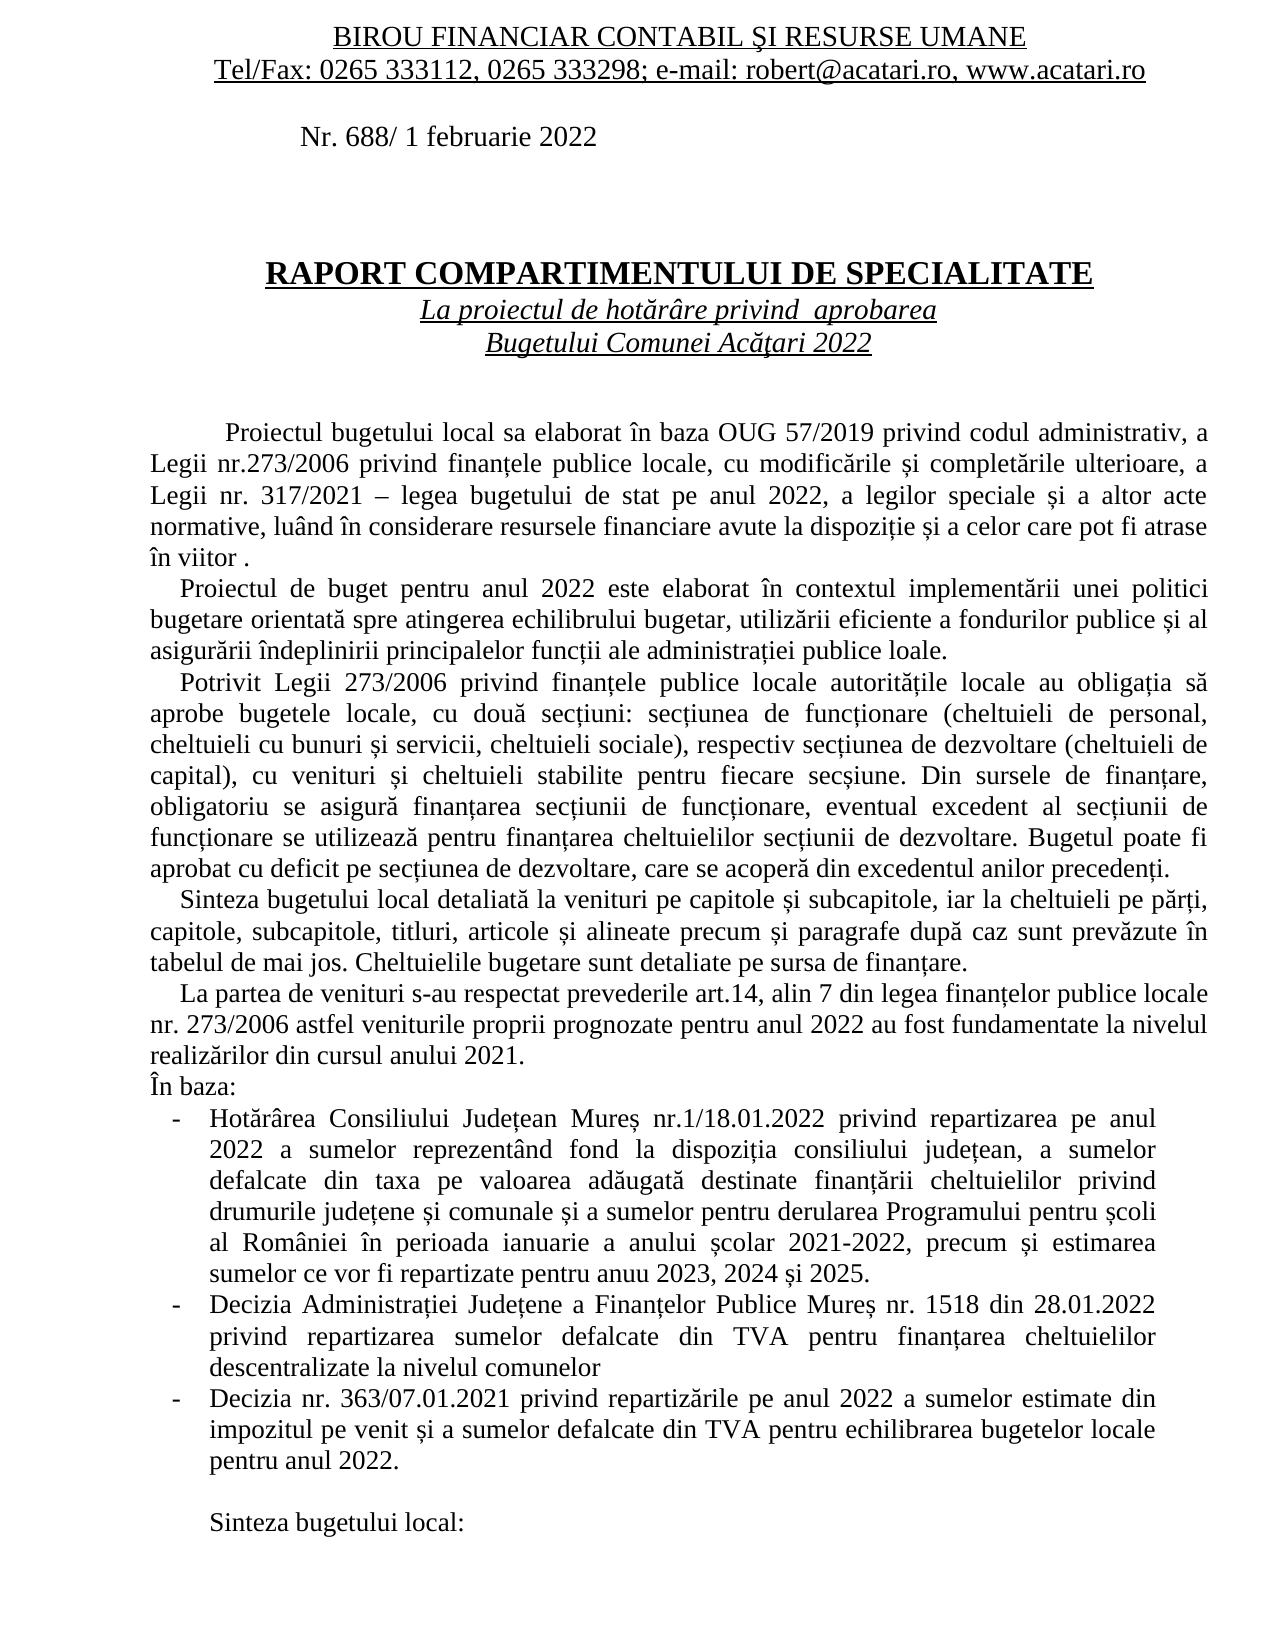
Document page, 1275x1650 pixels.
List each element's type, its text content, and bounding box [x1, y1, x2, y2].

text În baza: [150, 1071, 1157, 1102]
text RAPORT COMPARTIMENTULUI DE SPECIALITATE [150, 253, 1209, 292]
text Proiectul bugetului local sa elaborat în baza OUG 57/2019 privind codul administrativ, a Legii nr.273/2006 privind finanțele publice locale, cu modificările și completările ulterioare, a Legii nr. 317/2021 – legea bugetului de stat pe anul 2022, a legilor speciale și a altor acte normative, luând în considerare resursele financiare avute la dispoziție și a celor care pot fi atrase în viitor . [150, 416, 1209, 572]
text Proiectul de buget pentru anul 2022 este elaborat în contextul implementării unei politici bugetare orientată spre atingerea echilibrului bugetar, utilizării eficiente a fondurilor publice și al asigurării îndeplinirii principalelor funcții ale administrației publice loale. [150, 572, 1209, 666]
text Sinteza bugetului local: [209, 1507, 1157, 1538]
text Tel/Fax: 0265 333112, 0265 333298; e-mail: robert@acatari.ro, www.acatari.ro [150, 52, 1209, 86]
text BIROU FINANCIAR CONTABIL ŞI RESURSE UMANE [150, 19, 1209, 52]
text Bugetului Comunei Acăţari 2022 [150, 325, 1209, 359]
text Nr. 688/ 1 februarie 2022 [225, 119, 1209, 153]
text La proiectul de hotărâre privind aprobarea [150, 292, 1209, 325]
text La partea de venituri s-au respectat prevederile art.14, alin 7 din legea finanțelor publice locale nr. 273/2006 astfel veniturile proprii prognozate pentru anul 2022 au fost fundamentate la nivelul realizărilor din cursul anului 2021. [150, 977, 1209, 1071]
list Hotărârea Consiliului Județean Mureș nr.1/18.01.2022 privind repartizarea pe anul 2022 a sumelor reprezentând fond la dispoziția consiliului județean, a sumelor defalcate din taxa pe valoarea adăugată destinate finanțării cheltuielilor privind drumurile județene și comunale și a sumelor pentru derularea Programului pentru școli al României în perioada ianuarie a anului școlar 2021-2022, precum și estimarea sumelor ce vor fi repartizate pentru anuu 2023, 2024 și 2025. [172, 1102, 1157, 1288]
text Potrivit Legii 273/2006 privind finanțele publice locale autoritățile locale au obligația să aprobe bugetele locale, cu două secțiuni: secțiunea de funcționare (cheltuieli de personal, cheltuieli cu bunuri și servicii, cheltuieli sociale), respectiv secțiunea de dezvoltare (cheltuieli de capital), cu venituri și cheltuieli stabilite pentru fiecare secșiune. Din sursele de finanțare, obligatoriu se asigură finanțarea secțiunii de funcționare, eventual excedent al secțiunii de funcționare se utilizează pentru finanțarea cheltuielilor secțiunii de dezvoltare. Bugetul poate fi aprobat cu deficit pe secțiunea de dezvoltare, care se acoperă din excedentul anilor precedenți. [150, 666, 1209, 884]
list Decizia Administrației Județene a Finanțelor Publice Mureș nr. 1518 din 28.01.2022 privind repartizarea sumelor defalcate din TVA pentru finanțarea cheltuielilor descentralizate la nivelul comunelor [172, 1288, 1157, 1382]
text Sinteza bugetului local detaliată la venituri pe capitole și subcapitole, iar la cheltuieli pe părți, capitole, subcapitole, titluri, articole și alineate precum și paragrafe după caz sunt prevăzute în tabelul de mai jos. Cheltuielile bugetare sunt detaliate pe sursa de finanțare. [150, 884, 1209, 977]
list Decizia nr. 363/07.01.2021 privind repartizările pe anul 2022 a sumelor estimate din impozitul pe venit și a sumelor defalcate din TVA pentru echilibrarea bugetelor locale pentru anul 2022. [172, 1382, 1157, 1475]
